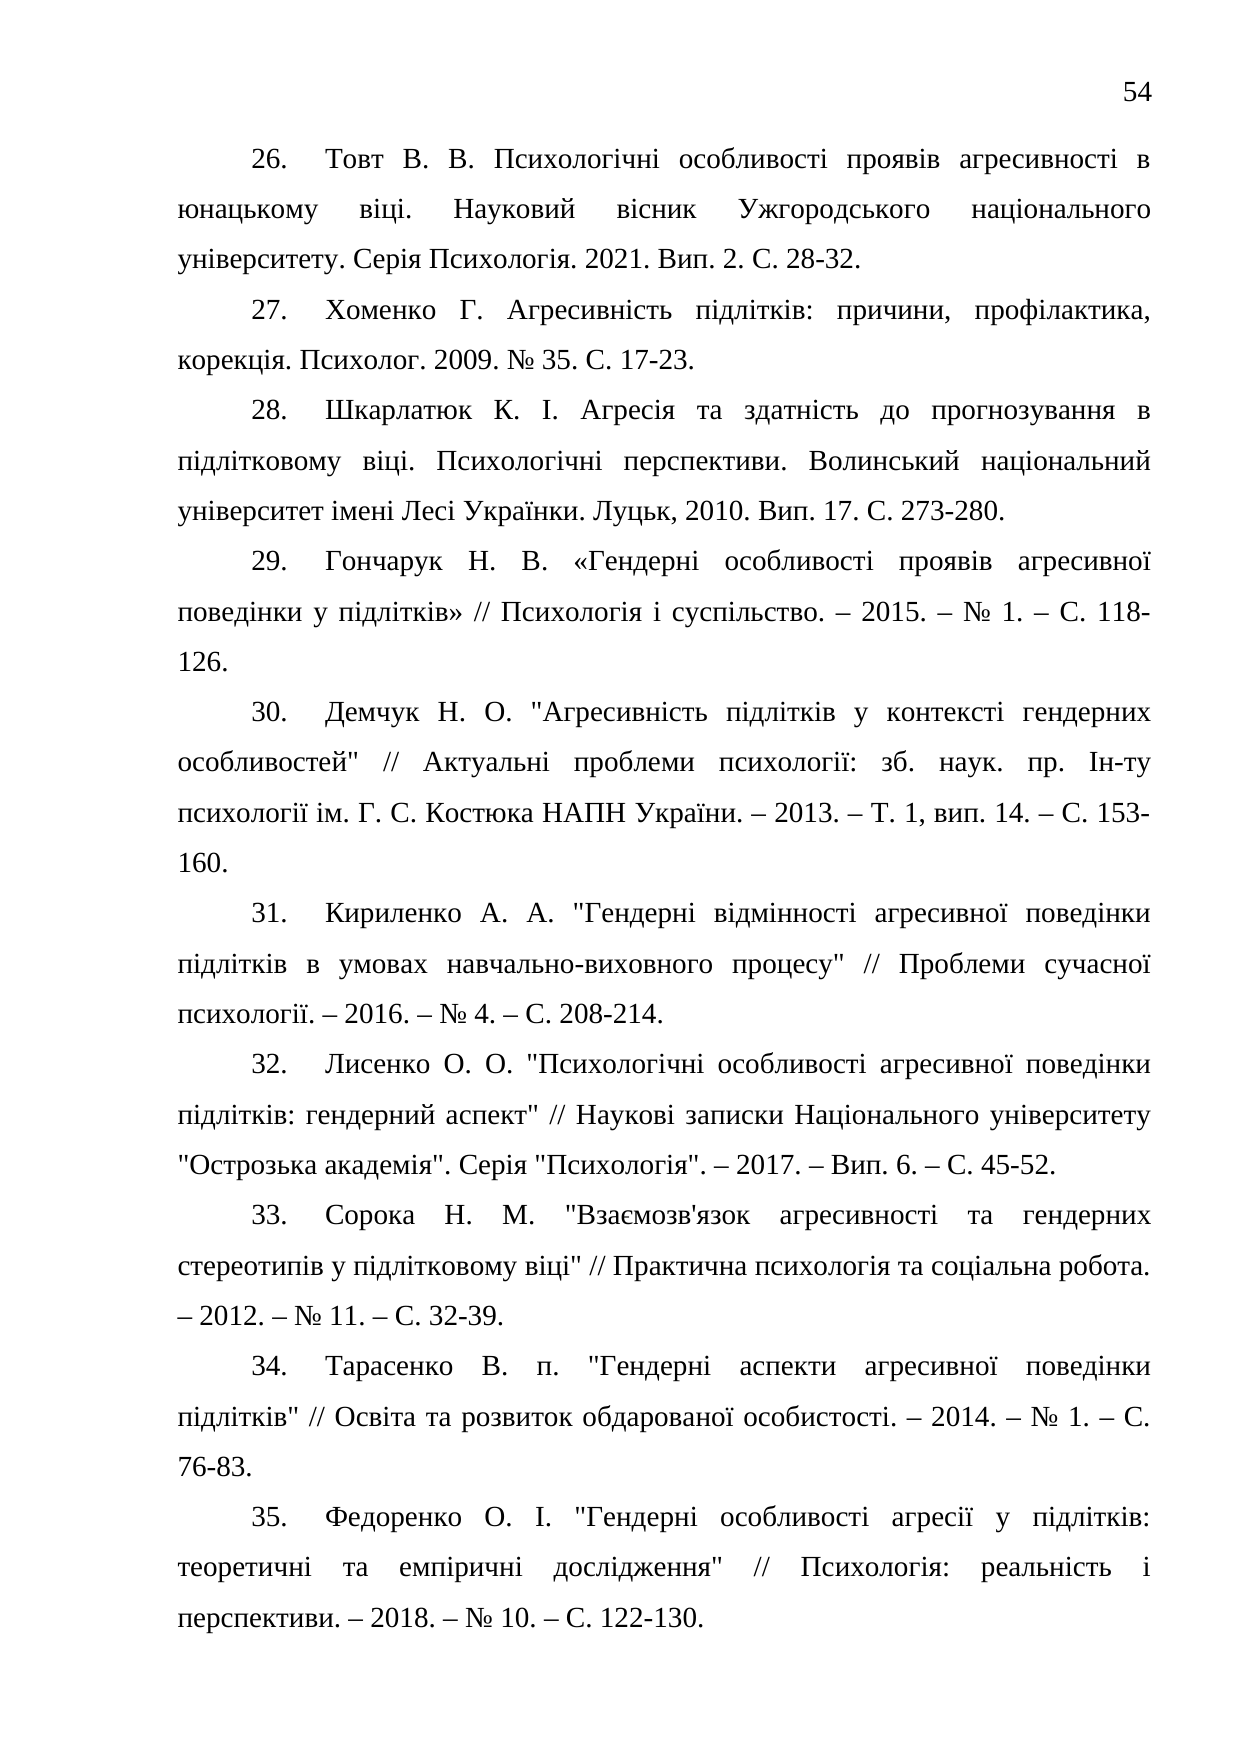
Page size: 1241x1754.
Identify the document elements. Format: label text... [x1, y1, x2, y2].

list Шкарлатюк К. І. Агресія та здатність до прогнозування в підлітковому віці. Психологічні перспективи. Волинський національний університет імені Лесі Українки. Луцьк, 2010. Вип. 17. С. 273-280. [177, 392, 1152, 527]
list Гончарук Н. В. «Гендерні особливості проявів агресивної поведінки у підлітків» // Психологія і суспільство. – 2015. – № 1. – С. 118-126. [177, 543, 1152, 677]
list Демчук Н. О. "Агресивність підлітків у контексті гендерних особливостей" // Актуальні проблеми психології: зб. наук. пр. Ін-ту психології ім. Г. С. Костюка НАПН України. – 2013. – Т. 1, вип. 14. – С. 153-160. [177, 694, 1152, 879]
list Федоренко О. І. "Гендерні особливості агресії у підлітків: теоретичні та емпіричні дослідження" // Психологія: реальність і перспективи. – 2018. – № 10. – С. 122-130. [177, 1499, 1152, 1633]
list Сорока Н. М. "Взаємозв'язок агресивності та гендерних стереотипів у підлітковому віці" // Практична психологія та соціальна робота. – 2012. – № 11. – С. 32-39. [177, 1197, 1152, 1332]
list Кириленко А. А. "Гендерні відмінності агресивної поведінки підлітків в умовах навчально-виховного процесу" // Проблеми сучасної психології. – 2016. – № 4. – С. 208-214. [177, 896, 1152, 1030]
list Лисенко О. О. "Психологічні особливості агресивної поведінки підлітків: гендерний аспект" // Наукові записки Національного університету "Острозька академія". Серія "Психологія". – 2017. – Вип. 6. – С. 45-52. [177, 1046, 1152, 1181]
list Хоменко Г. Агресивність підлітків: причини, профілактика, корекція. Психолог. 2009. № 35. С. 17-23. [177, 292, 1152, 376]
list Товт В. В. Психологічні особливості проявів агресивності в юнацькому віці. Науковий вісник Ужгородського національного університету. Серія Психологія. 2021. Вип. 2. С. 28-32. [177, 141, 1152, 275]
list Тарасенко В. п. "Гендерні аспекти агресивної поведінки підлітків" // Освіта та розвиток обдарованої особистості. – 2014. – № 1. – С. 76-83. [177, 1348, 1152, 1482]
